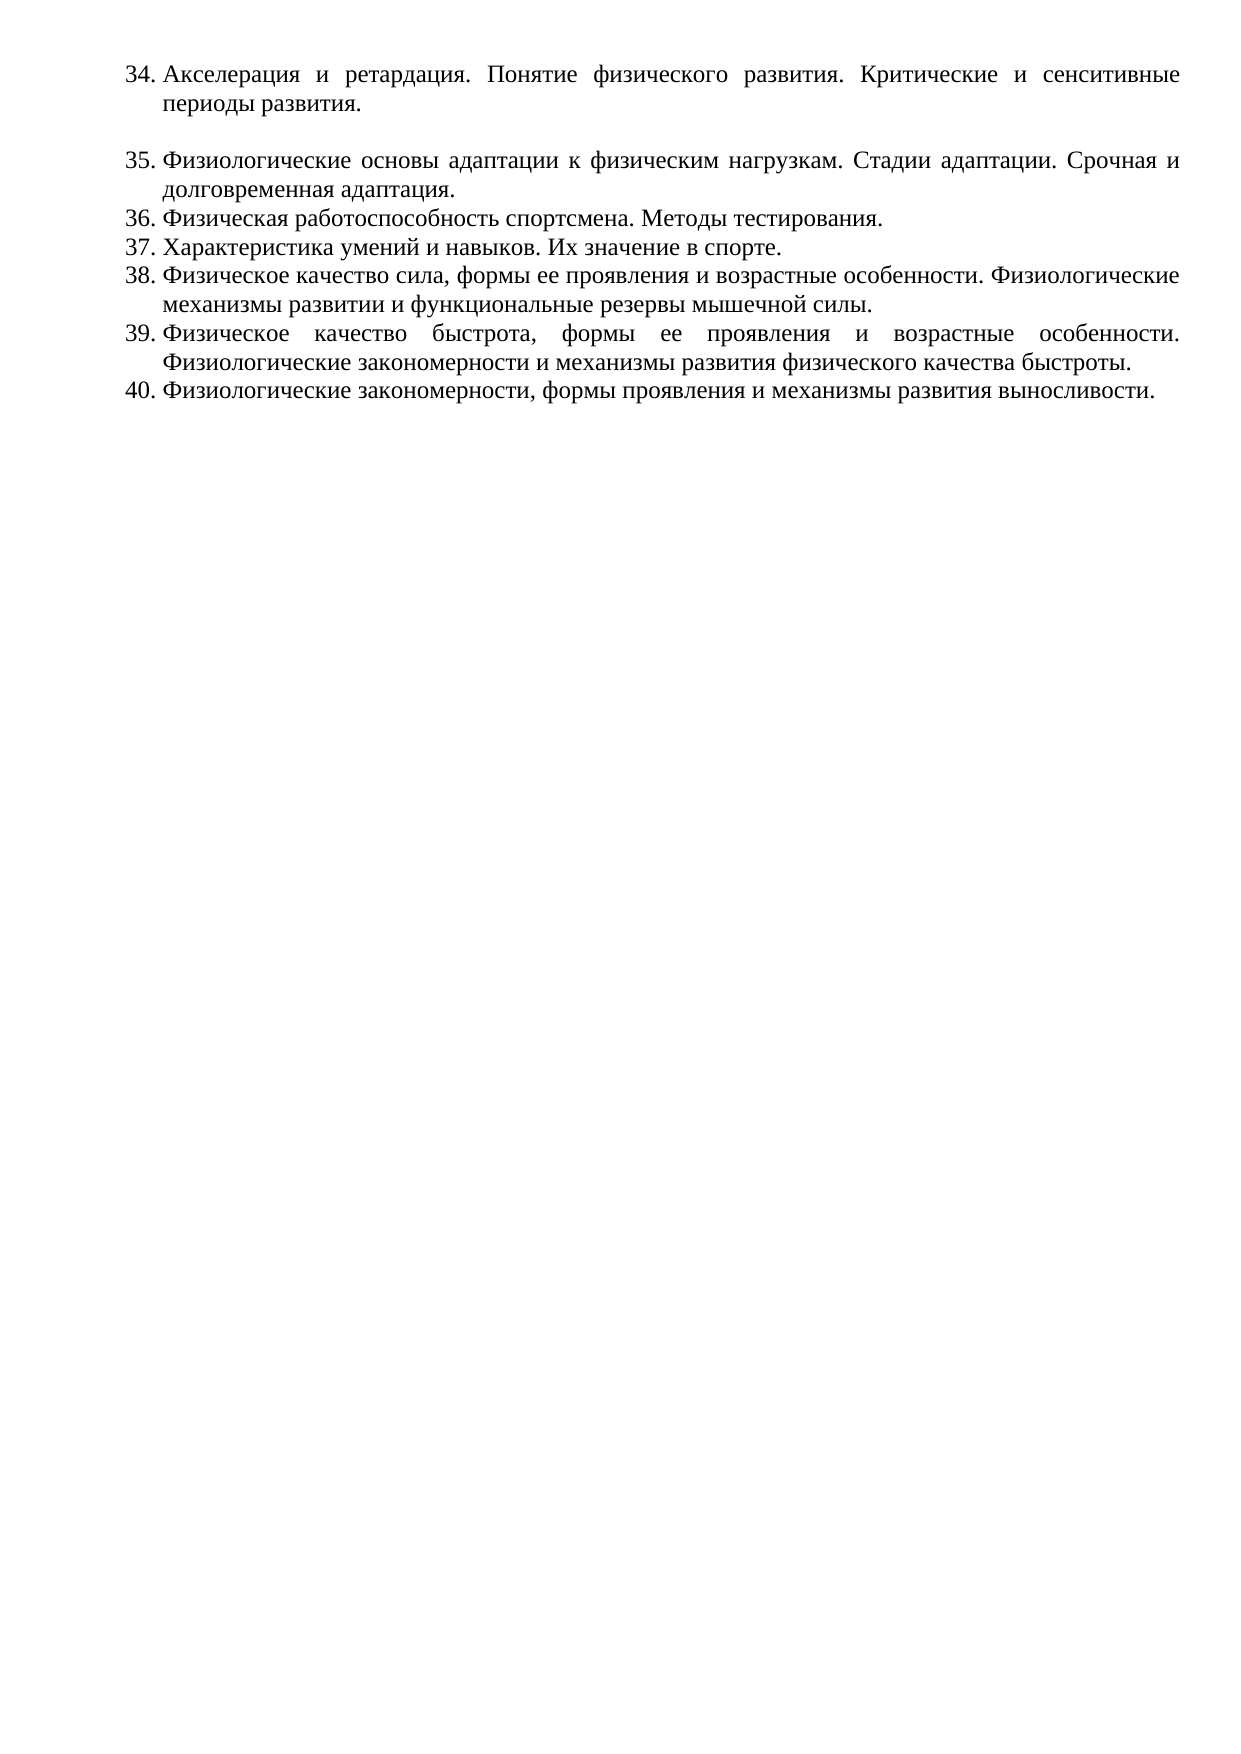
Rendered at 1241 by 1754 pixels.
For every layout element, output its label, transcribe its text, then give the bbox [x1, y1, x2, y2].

list Физическое качество сила, формы ее проявления и возрастные особенности. Физиологические механизмы развитии и функциональные резервы мышечной силы. [125, 260, 1181, 318]
list Акселерация и ретардация. Понятие физического развития. Критические и сенситивные периоды развития. [125, 59, 1181, 117]
list Физиологические закономерности, формы проявления и механизмы развития выносливости. [125, 375, 1181, 404]
list Характеристика умений и навыков. Их значение в спорте. [125, 232, 1181, 260]
list Физическое качество быстрота, формы ее проявления и возрастные особенности. Физиологические закономерности и механизмы развития физического качества быстроты. [125, 318, 1181, 375]
list Физическая работоспособность спортсмена. Методы тестирования. [125, 203, 1181, 232]
list Физиологические основы адаптации к физическим нагрузкам. Стадии адаптации. Срочная и долговременная адаптация. [125, 145, 1181, 203]
